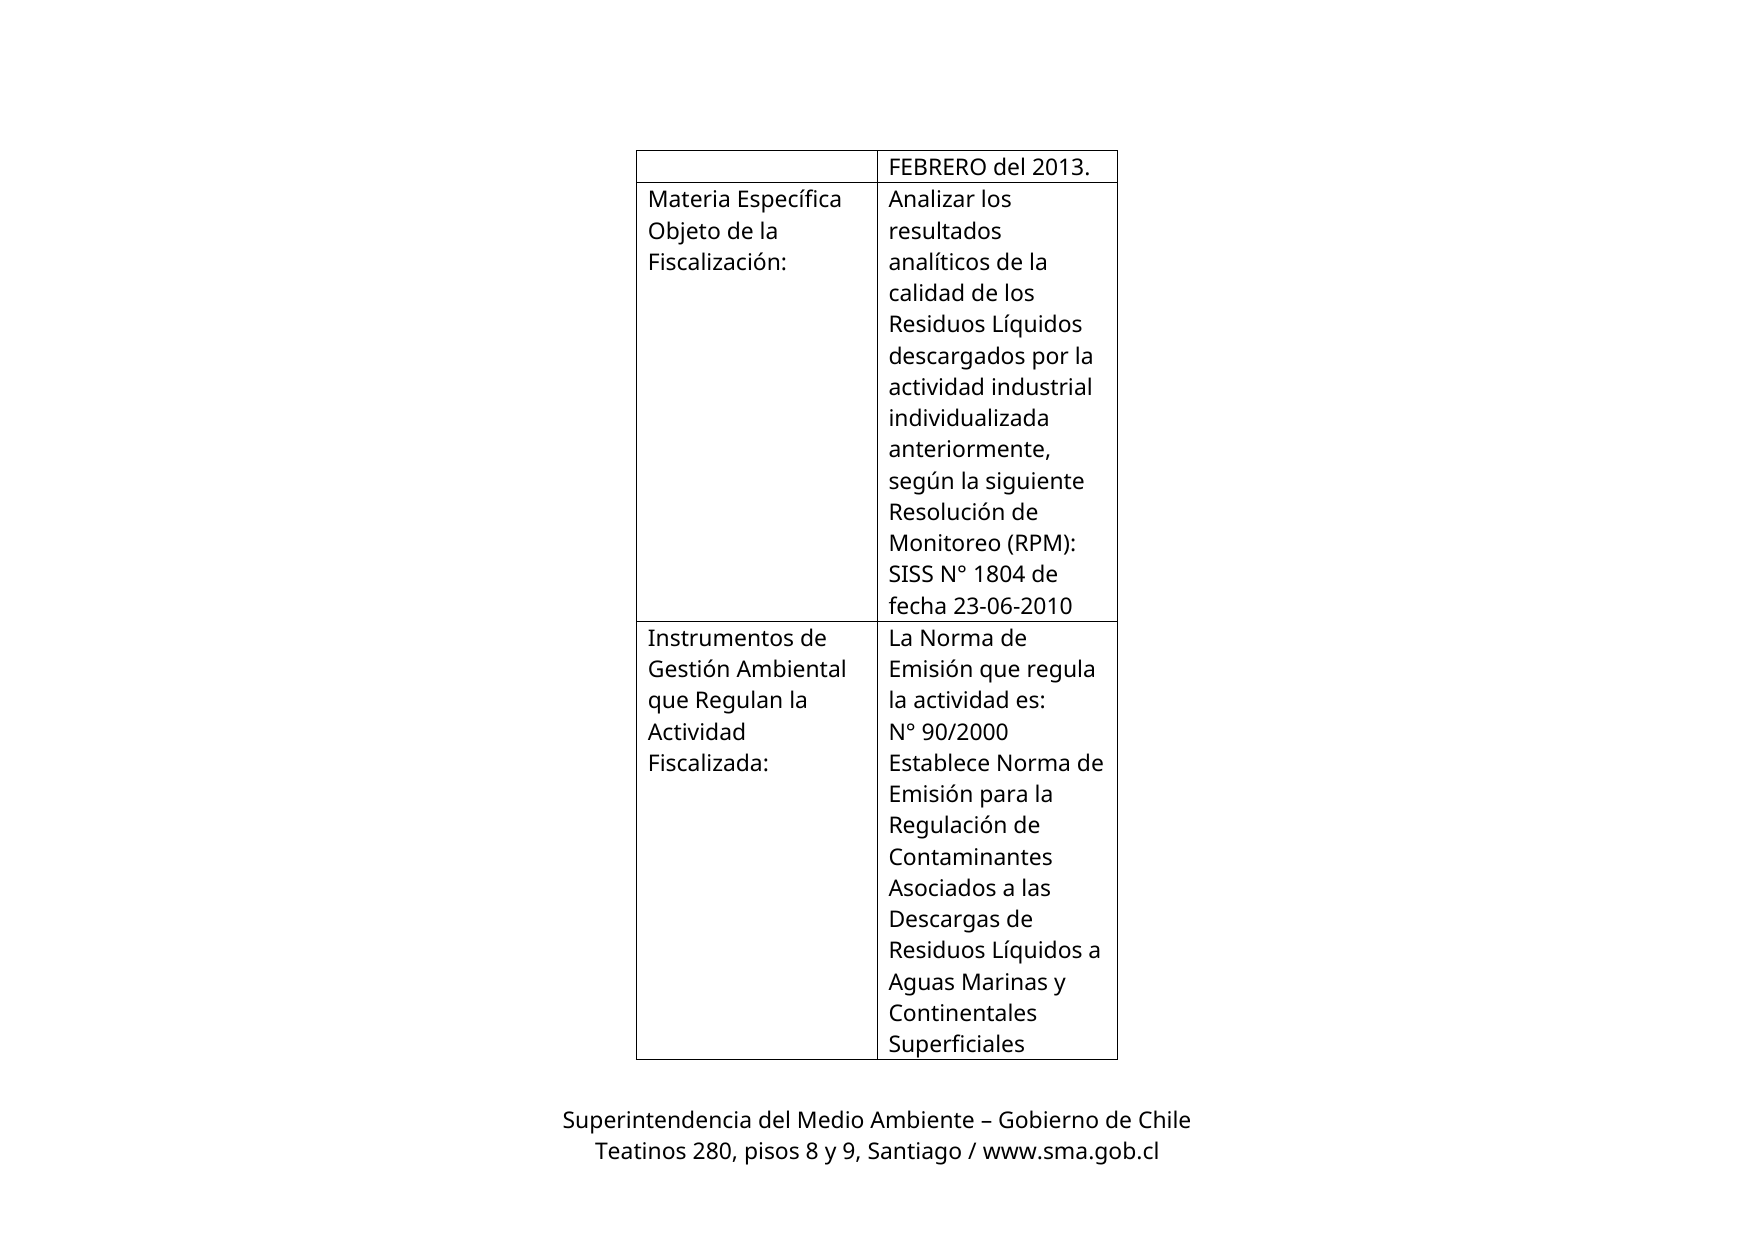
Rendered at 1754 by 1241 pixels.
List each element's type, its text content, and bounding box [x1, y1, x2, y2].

table_cell Analizar los resultados analíticos de la calidad de los Residuos Líquidos descargados por la actividad industrial individualizada anteriormente, según la siguiente Resolución de Monitoreo (RPM): SISS N° 1804 de fecha 23-06-2010 [878, 183, 1117, 621]
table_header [637, 151, 877, 182]
table_cell Instrumentos de Gestión Ambiental que Regulan la Actividad Fiscalizada: [637, 622, 877, 1059]
table_cell Materia Específica Objeto de la Fiscalización: [637, 183, 877, 621]
table_cell La Norma de Emisión que regula la actividad es: N° 90/2000 Establece Norma de Emisión para la Regulación de Contaminantes Asociados a las Descargas de Residuos Líquidos a Aguas Marinas y Continentales Superficiales [878, 622, 1117, 1059]
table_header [878, 151, 1117, 182]
